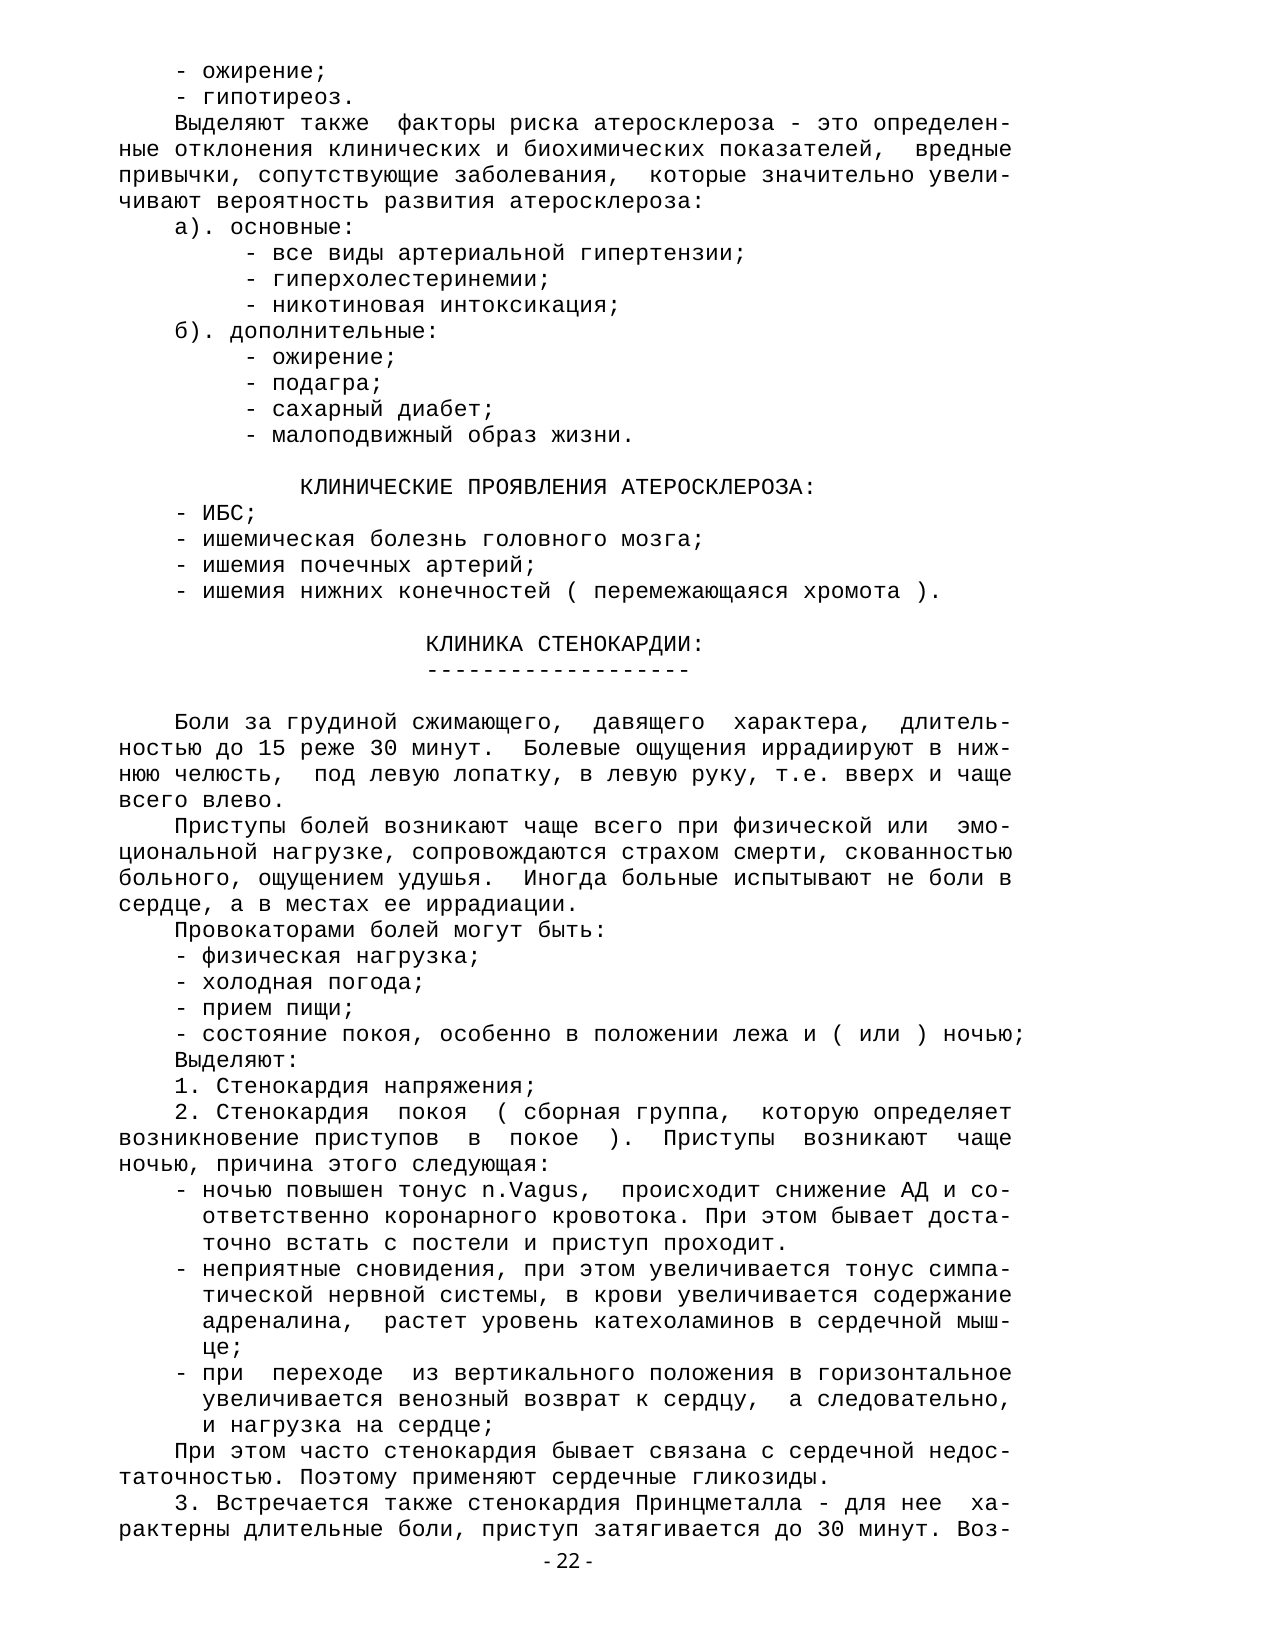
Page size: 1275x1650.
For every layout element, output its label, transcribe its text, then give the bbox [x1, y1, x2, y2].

text Выделяют также факторы риска атеросклероза - это определен- [118, 111, 1157, 137]
text - неприятные сновидения, при этом увеличивается тонус симпа- [118, 1257, 1157, 1283]
text Боли за грудиной сжимающего, давящего характера, длитель- [118, 710, 1157, 736]
text увеличивается венозный возврат к сердцу, а следовательно, [118, 1387, 1157, 1413]
text - малоподвижный образ жизни. [118, 424, 1157, 450]
text - ишемия почечных артерий; [118, 554, 1157, 580]
text всего влево. [118, 788, 1157, 814]
text Приступы болей возникают чаще всего при физической или эмо- [118, 814, 1157, 840]
text - при переходе из вертикального положения в горизонтальное [118, 1361, 1157, 1387]
text - физическая нагрузка; [118, 944, 1157, 971]
text циональной нагрузке, сопровождаются страхом смерти, скованностью [118, 840, 1157, 866]
text - состояние покоя, особенно в положении лежа и ( или ) ночью; [118, 1023, 1157, 1049]
text ответственно коронарного кровотока. При этом бывает доста- [118, 1205, 1157, 1231]
text При этом часто стенокардия бывает связана с сердечной недос- [118, 1439, 1157, 1465]
text ные отклонения клинических и биохимических показателей, вредные [118, 137, 1157, 163]
text 3. Встречается также стенокардия Принцметалла - для нее ха- [118, 1491, 1157, 1517]
text таточностью. Поэтому применяют сердечные гликозиды. [118, 1465, 1157, 1491]
text сердце, а в местах ее иррадиации. [118, 892, 1157, 918]
text Выделяют: [118, 1049, 1157, 1075]
text 1. Стенокардия напряжения; [118, 1075, 1157, 1101]
text рактерны длительные боли, приступ затягивается до 30 минут. Воз- [118, 1517, 1157, 1543]
text - ишемия нижних конечностей ( перемежающаяся хромота ). [118, 580, 1157, 606]
text КЛИНИЧЕСКИЕ ПРОЯВЛЕНИЯ АТЕРОСКЛЕРОЗА: [118, 476, 1157, 502]
text чивают вероятность развития атеросклероза: [118, 189, 1157, 215]
text ностью до 15 реже 30 минут. Болевые ощущения иррадиируют в ниж- [118, 736, 1157, 762]
text - ночью повышен тонус n.Vagus, происходит снижение АД и со- [118, 1179, 1157, 1205]
text - подагра; [118, 372, 1157, 398]
text точно встать с постели и приступ проходит. [118, 1231, 1157, 1257]
text це; [118, 1335, 1157, 1361]
text - гипотиреоз. [118, 85, 1157, 111]
text - никотиновая интоксикация; [118, 293, 1157, 319]
text - ожирение; [118, 346, 1157, 372]
text а). основные: [118, 215, 1157, 241]
text - сахарный диабет; [118, 398, 1157, 424]
text - гиперхолестеринемии; [118, 267, 1157, 293]
text - ИБС; [118, 502, 1157, 528]
text ------------------- [118, 658, 1157, 684]
text больного, ощущением удушья. Иногда больные испытывают не боли в [118, 866, 1157, 892]
text тической нервной системы, в крови увеличивается содержание [118, 1283, 1157, 1309]
text - прием пищи; [118, 997, 1157, 1023]
text и нагрузка на сердце; [118, 1413, 1157, 1439]
text возникновение приступов в покое ). Приступы возникают чаще [118, 1127, 1157, 1153]
text б). дополнительные: [118, 319, 1157, 346]
text - ожирение; [118, 59, 1157, 85]
text адреналина, растет уровень катехоламинов в сердечной мыш- [118, 1309, 1157, 1335]
text - все виды артериальной гипертензии; [118, 241, 1157, 267]
text привычки, сопутствующие заболевания, которые значительно увели- [118, 163, 1157, 189]
text 2. Стенокардия покоя ( сборная группа, которую определяет [118, 1101, 1157, 1127]
text ночью, причина этого следующая: [118, 1153, 1157, 1179]
text - ишемическая болезнь головного мозга; [118, 528, 1157, 554]
text нюю челюсть, под левую лопатку, в левую руку, т.е. вверх и чаще [118, 762, 1157, 788]
text КЛИНИКА СТЕНОКАРДИИ: [118, 632, 1157, 658]
text - холодная погода; [118, 971, 1157, 997]
text Провокаторами болей могут быть: [118, 918, 1157, 944]
